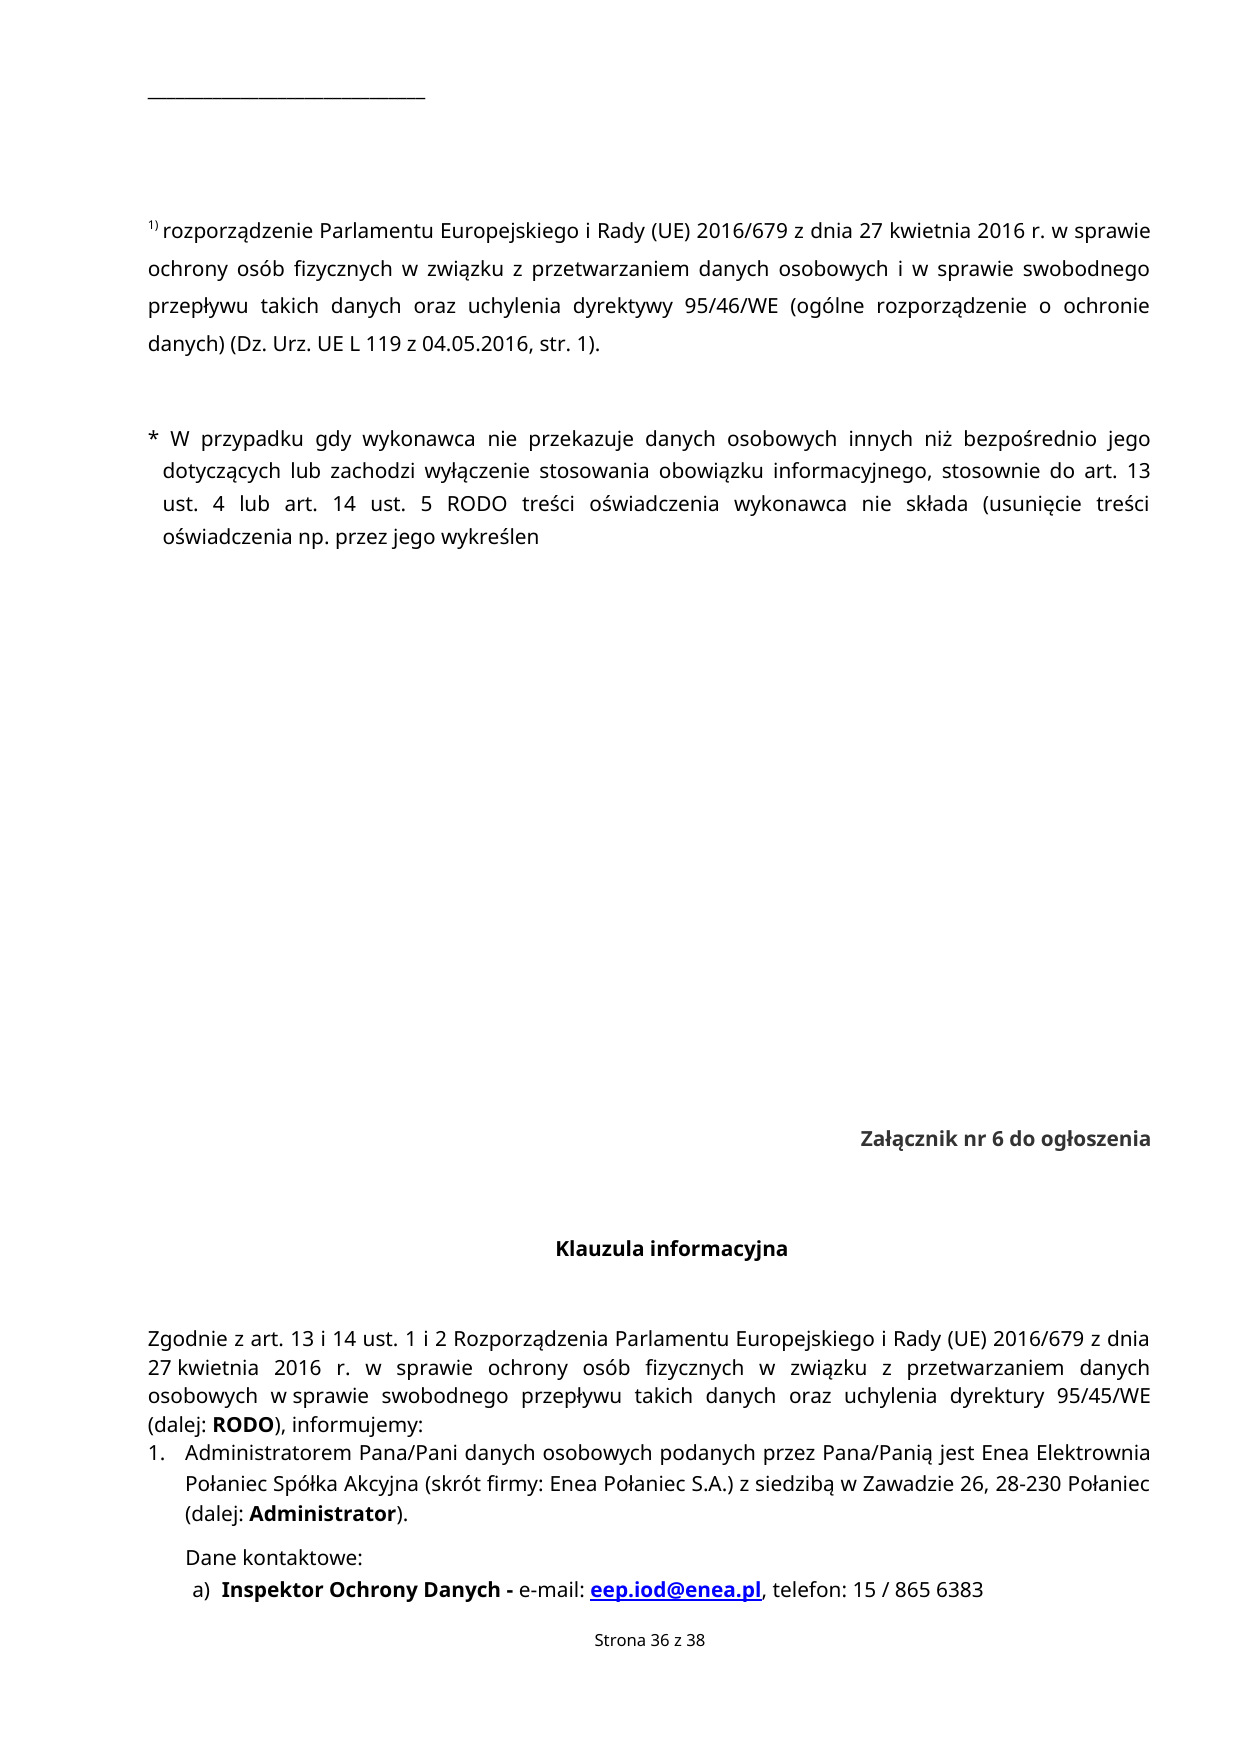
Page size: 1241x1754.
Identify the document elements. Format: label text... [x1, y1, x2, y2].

list Inspektor Ochrony Danych - e-mail: eep.iod@enea.pl, telefon: 15 / 865 6383 [192, 1575, 1152, 1604]
list Administratorem Pana/Pani danych osobowych podanych przez Pana/Panią jest Enea Elektrownia Połaniec Spółka Akcyjna (skrót firmy: Enea Połaniec S.A.) z siedzibą w Zawadzie 26, 28-230 Połaniec (dalej: Administrator). [148, 1438, 1152, 1528]
list Klauzula informacyjna [192, 1234, 1152, 1263]
text 1) rozporządzenie Parlamentu Europejskiego i Rady (UE) 2016/679 z dnia 27 kwietnia 2016 r. w sprawie ochrony osób fizycznych w związku z przetwarzaniem danych osobowych i w sprawie swobodnego przepływu takich danych oraz uchylenia dyrektywy 95/46/WE (ogólne rozporządzenie o ochronie danych) (Dz. Urz. UE L 119 z 04.05.2016, str. 1). [148, 207, 1152, 357]
list Dane kontaktowe: [185, 1543, 1152, 1571]
text Załącznik nr 6 do ogłoszenia [148, 1124, 1152, 1152]
text * W przypadku gdy wykonawca nie przekazuje danych osobowych innych niż bezpośrednio jego dotyczących lub zachodzi wyłączenie stosowania obowiązku informacyjnego, stosownie do art. 13 ust. 4 lub art. 14 ust. 5 RODO treści oświadczenia wykonawca nie składa (usunięcie treści oświadczenia np. przez jego wykreślen [148, 424, 1152, 550]
text ______________________________ [148, 74, 1152, 102]
text Zgodnie z art. 13 i 14 ust. 1 i 2 Rozporządzenia Parlamentu Europejskiego i Rady (UE) 2016/679 z dnia 27 kwietnia 2016 r. w sprawie ochrony osób fizycznych w związku z przetwarzaniem danych osobowych w sprawie swobodnego przepływu takich danych oraz uchylenia dyrektury 95/45/WE (dalej: RODO), informujemy: [148, 1324, 1152, 1438]
